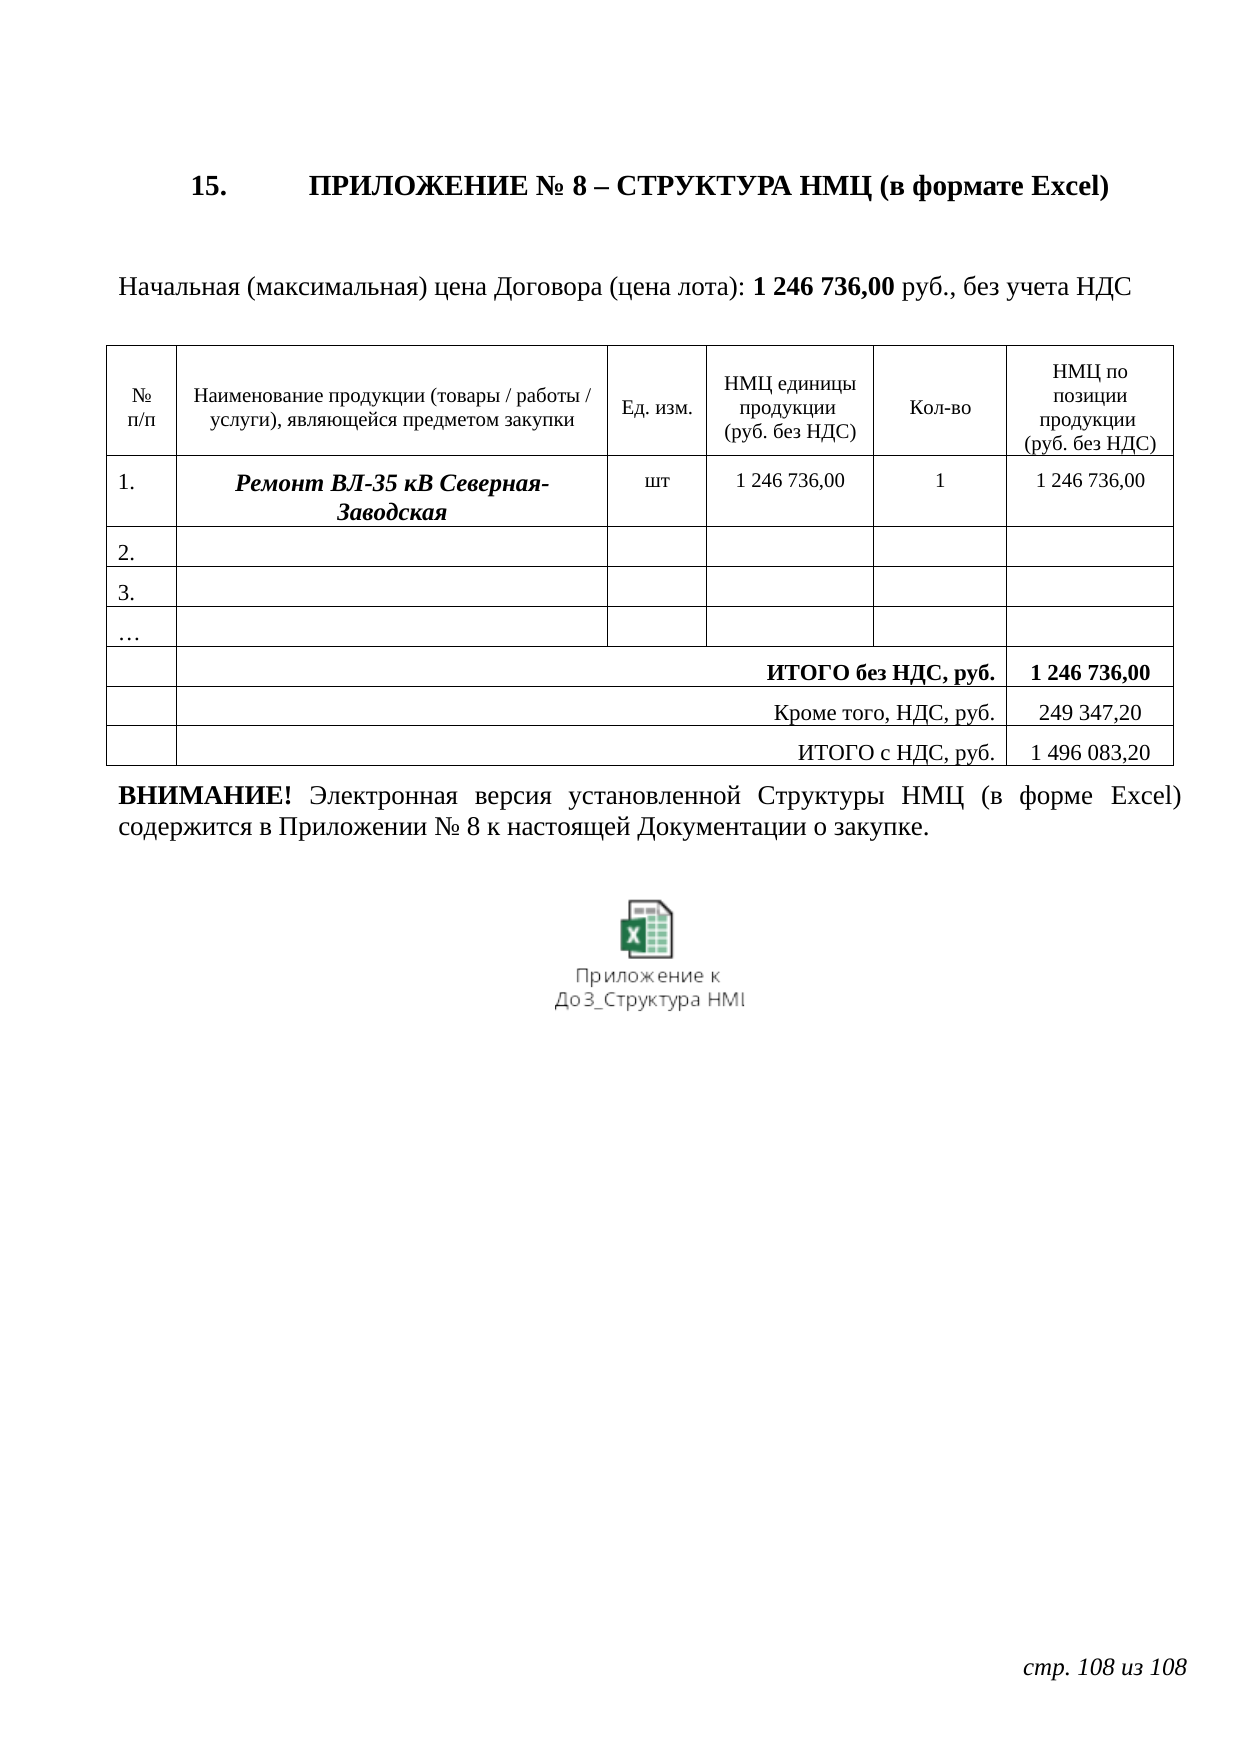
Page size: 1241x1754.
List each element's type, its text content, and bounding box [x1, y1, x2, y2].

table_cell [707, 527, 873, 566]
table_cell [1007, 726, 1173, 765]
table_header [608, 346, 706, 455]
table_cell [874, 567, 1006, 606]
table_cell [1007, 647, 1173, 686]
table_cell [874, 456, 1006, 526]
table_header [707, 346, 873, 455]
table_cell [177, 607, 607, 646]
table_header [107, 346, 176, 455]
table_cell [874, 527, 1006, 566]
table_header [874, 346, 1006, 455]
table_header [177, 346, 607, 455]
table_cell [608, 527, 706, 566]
list Начальная (максимальная) цена Договора (цена лота): 1 246 736,00 руб., без учета НДС [118, 270, 1181, 301]
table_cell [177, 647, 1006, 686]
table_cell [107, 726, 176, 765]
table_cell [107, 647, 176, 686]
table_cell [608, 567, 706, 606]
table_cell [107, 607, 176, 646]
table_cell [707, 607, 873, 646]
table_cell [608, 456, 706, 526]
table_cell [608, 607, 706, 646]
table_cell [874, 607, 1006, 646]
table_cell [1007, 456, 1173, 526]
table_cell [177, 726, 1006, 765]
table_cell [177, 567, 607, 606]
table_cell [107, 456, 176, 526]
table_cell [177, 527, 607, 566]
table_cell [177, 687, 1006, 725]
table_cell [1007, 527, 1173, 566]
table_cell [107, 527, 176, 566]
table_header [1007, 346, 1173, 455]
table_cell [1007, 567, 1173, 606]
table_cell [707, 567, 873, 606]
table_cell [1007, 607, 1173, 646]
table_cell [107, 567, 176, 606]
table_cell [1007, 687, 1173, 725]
text ВНИМАНИЕ! Электронная версия установленной Структуры НМЦ (в форме Excel) содержится в Приложении № 8 к настоящей Документации о закупке. [118, 779, 1181, 841]
subtitle ПРИЛОЖЕНИЕ № 8 – СТРУКТУРА НМЦ (в формате Excel) [118, 168, 1181, 202]
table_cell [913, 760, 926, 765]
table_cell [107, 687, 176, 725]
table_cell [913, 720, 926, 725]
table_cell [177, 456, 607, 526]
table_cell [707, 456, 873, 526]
